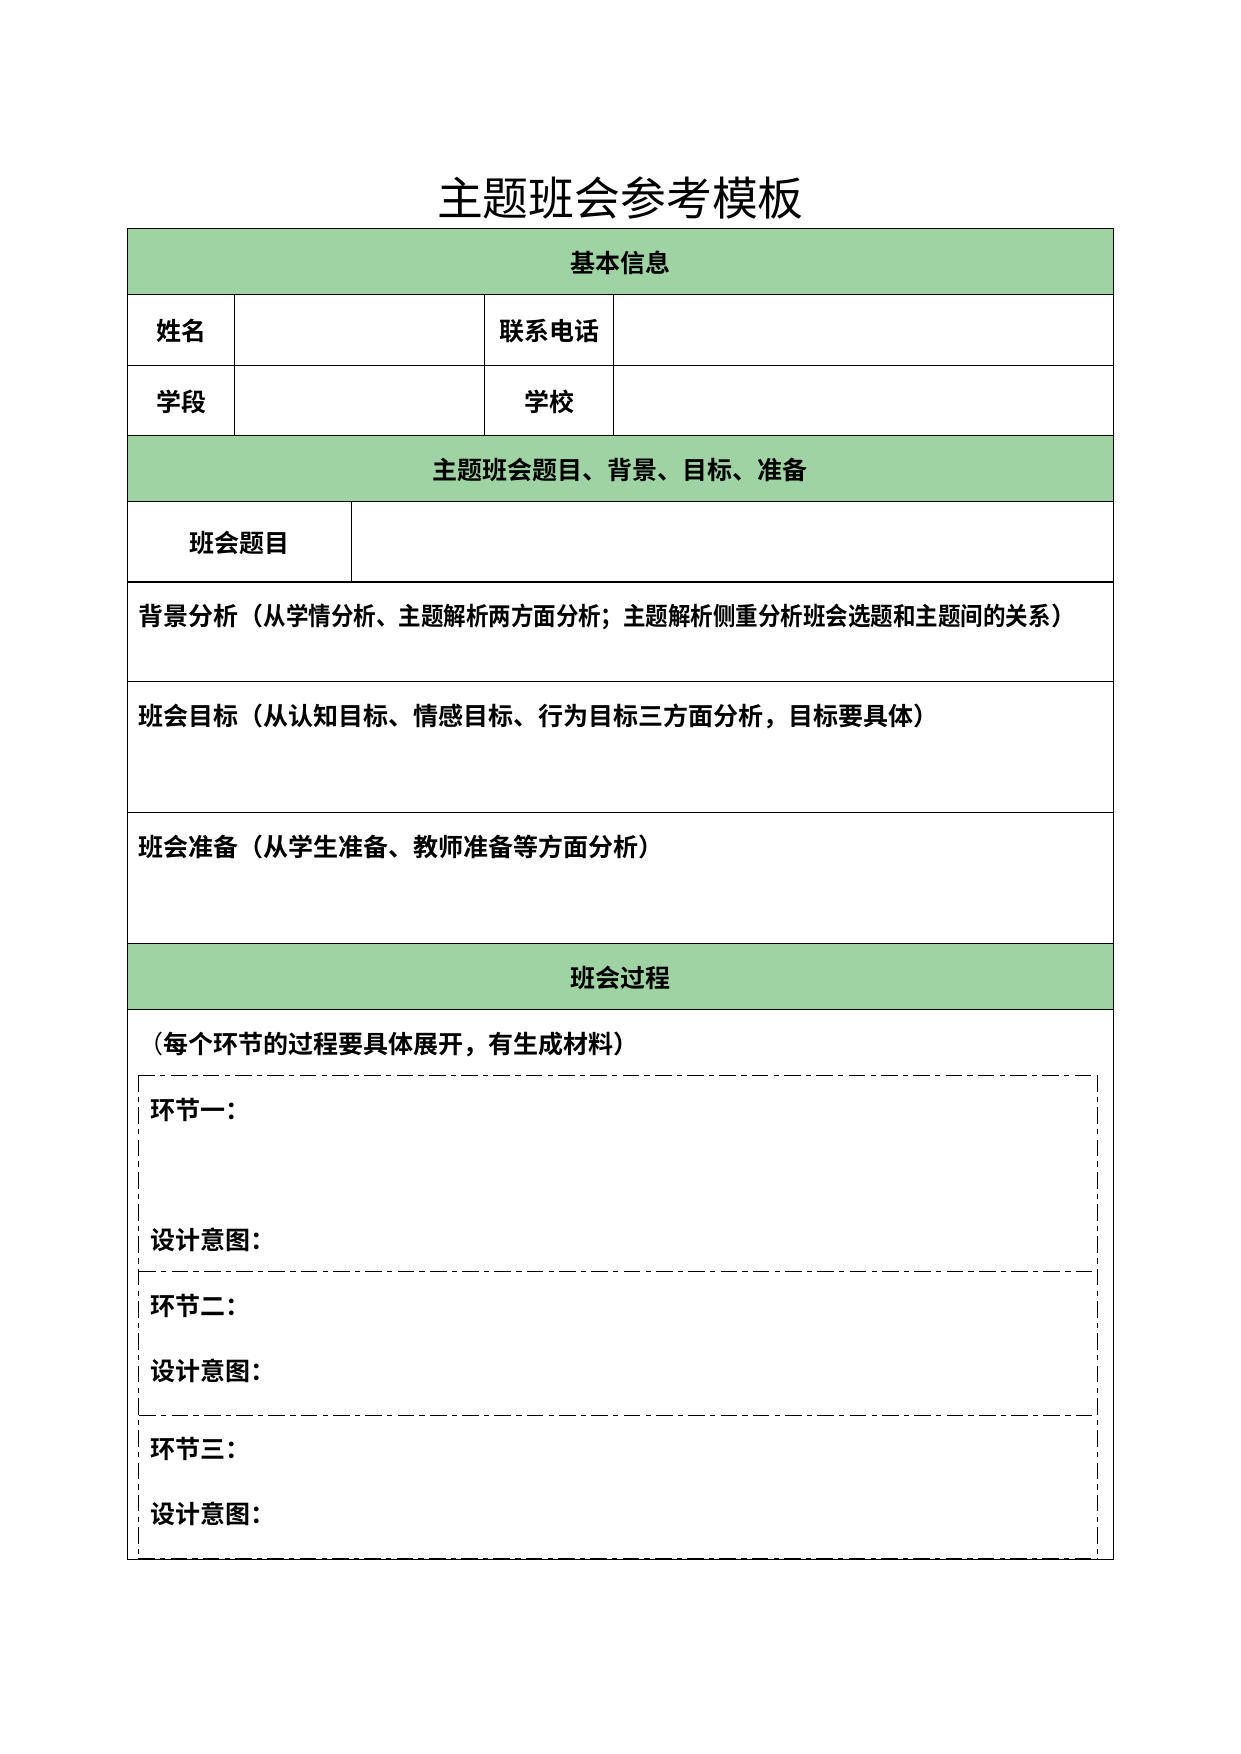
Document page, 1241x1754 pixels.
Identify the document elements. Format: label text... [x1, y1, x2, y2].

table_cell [128, 1010, 1113, 1559]
text 主题班会参考模板 [187, 162, 1053, 228]
table_cell 主题班会题目、背景、目标、准备 [128, 436, 1113, 501]
table_cell 班会目标（从认知目标、情感目标、行为目标三方面分析，目标要具体） [128, 682, 1113, 812]
table_cell 班会题目 [128, 502, 351, 581]
table_cell [235, 366, 484, 435]
table_cell 班会过程 [128, 944, 1113, 1009]
table_cell 姓名 [128, 295, 234, 365]
table_cell [235, 295, 484, 365]
table_cell 班会准备（从学生准备、教师准备等方面分析） [128, 813, 1113, 943]
table_header 基本信息 [128, 229, 1113, 294]
table_cell [614, 366, 1113, 435]
table_cell 学段 [128, 366, 234, 435]
table_cell 背景分析（从学情分析、主题解析两方面分析；主题解析侧重分析班会选题和主题间的关系） [128, 583, 1113, 681]
table_cell 联系电话 [485, 295, 613, 365]
table_cell [614, 295, 1113, 365]
table_cell [352, 502, 1113, 581]
table_cell 学校 [485, 366, 613, 435]
